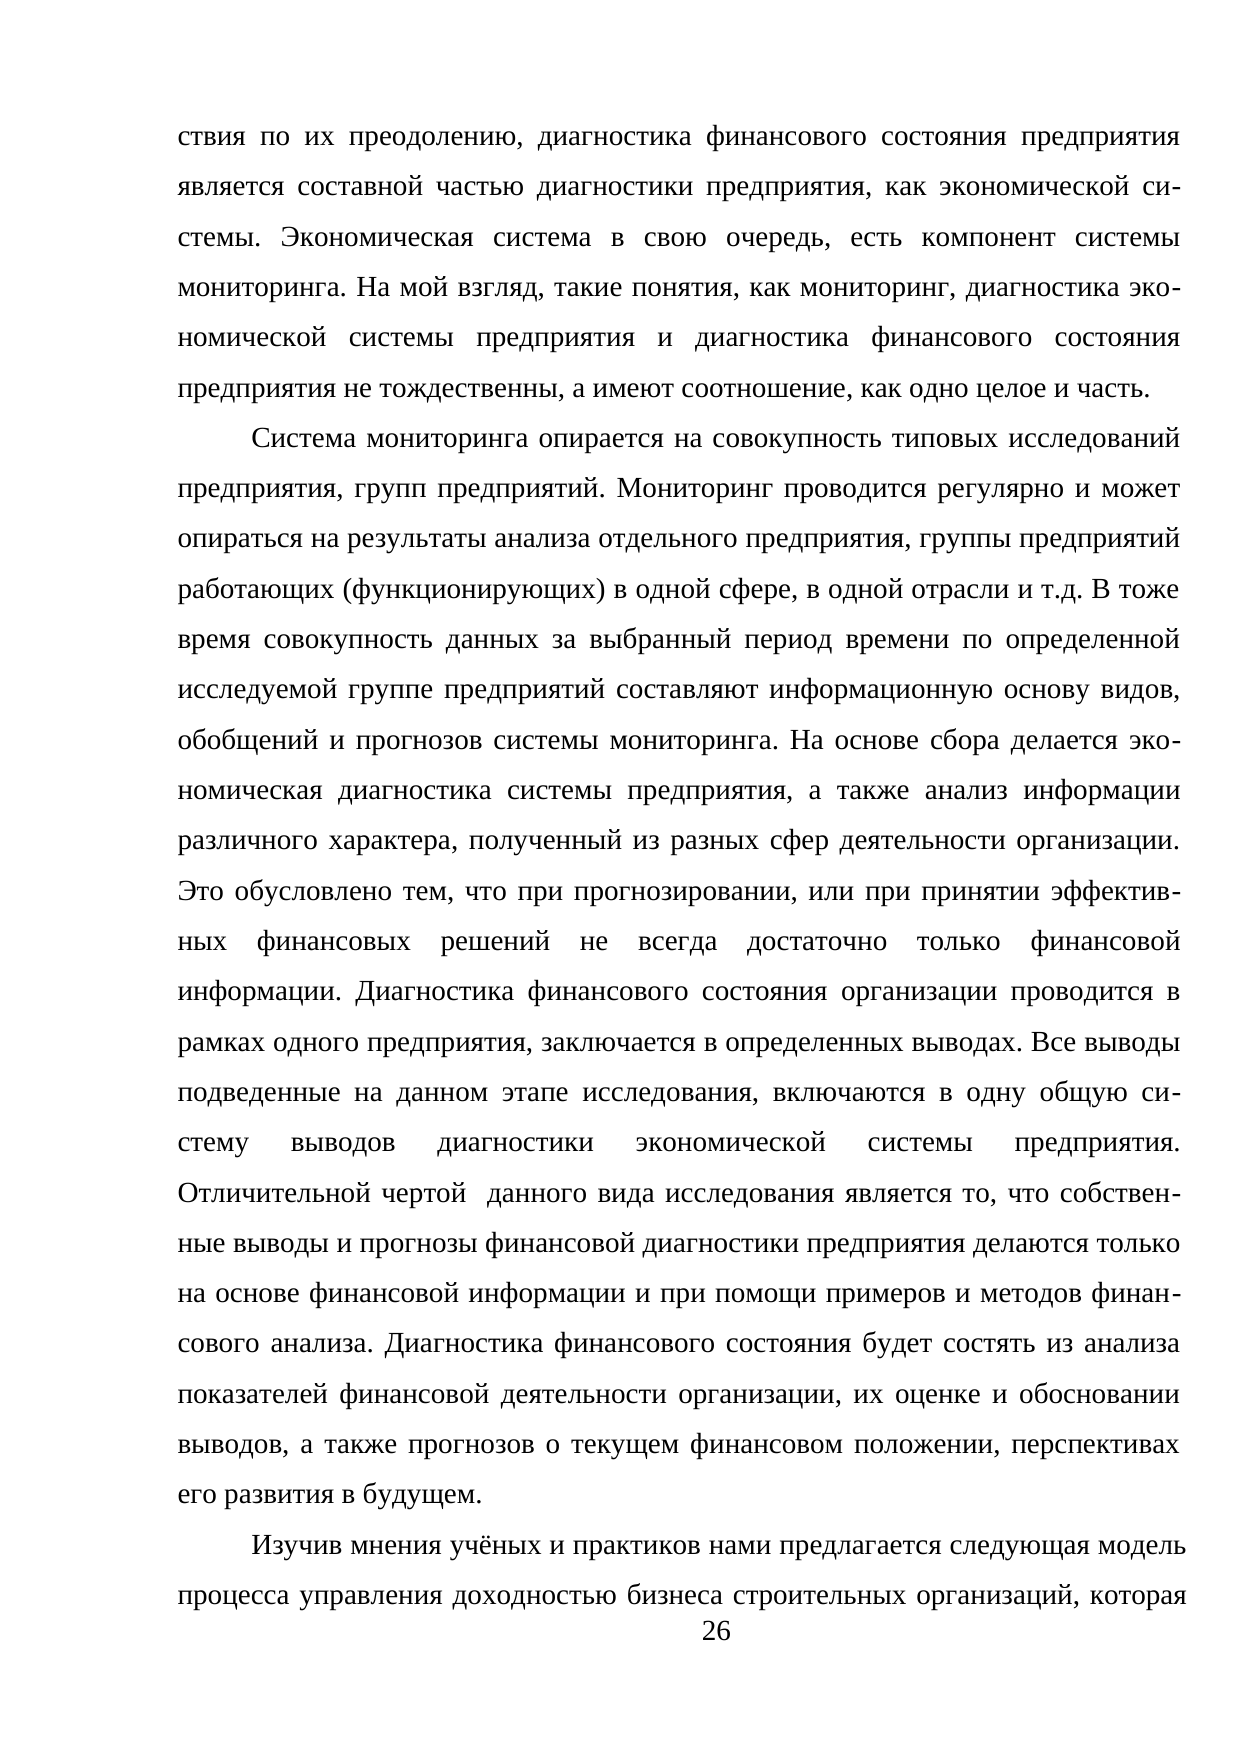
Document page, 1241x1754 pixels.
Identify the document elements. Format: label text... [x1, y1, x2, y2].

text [177, 118, 1181, 403]
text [177, 1527, 1187, 1611]
text Система мониторинга опирается на совокупность типовых исследований предприятия, групп предприятий. Мониторинг проводится регулярно и может опираться на результаты анализа отдельного предприятия, группы предприятий работающих (функционирующих) в одной сфере, в одной отрасли и т.д. В тоже время совокупность данных за выбранный период времени по определенной исследуемой группе предприятий составляют информационную основу видов, обобщений и прогнозов системы мониторинга. На основе сбора делается экономическая диагностика системы предприятия, а также анализ информации различного характера, полученный из разных сфер деятельности организации. Это обусловлено тем, что при прогнозировании, или при принятии эффективных финансовых решений не всегда достаточно только финансовой информации. Диагностика финансового состояния организации проводится в рамках одного предприятия, заключается в определенных выводах. Все выводы подведенные на данном этапе исследования, включаются в одну общую систему выводов диагностики экономической системы предприятия. Отличительной чертой данного вида исследования является то, что собственные выводы и прогнозы финансовой диагностики предприятия делаются только на основе финансовой информации и при помощи примеров и методов финансового анализа. Диагностика финансового состояния будет состять из анализа показателей финансовой деятельности организации, их оценке и обосновании выводов, а также прогнозов о текущем финансовом положении, перспективах его развития в будущем. [177, 420, 1181, 1510]
